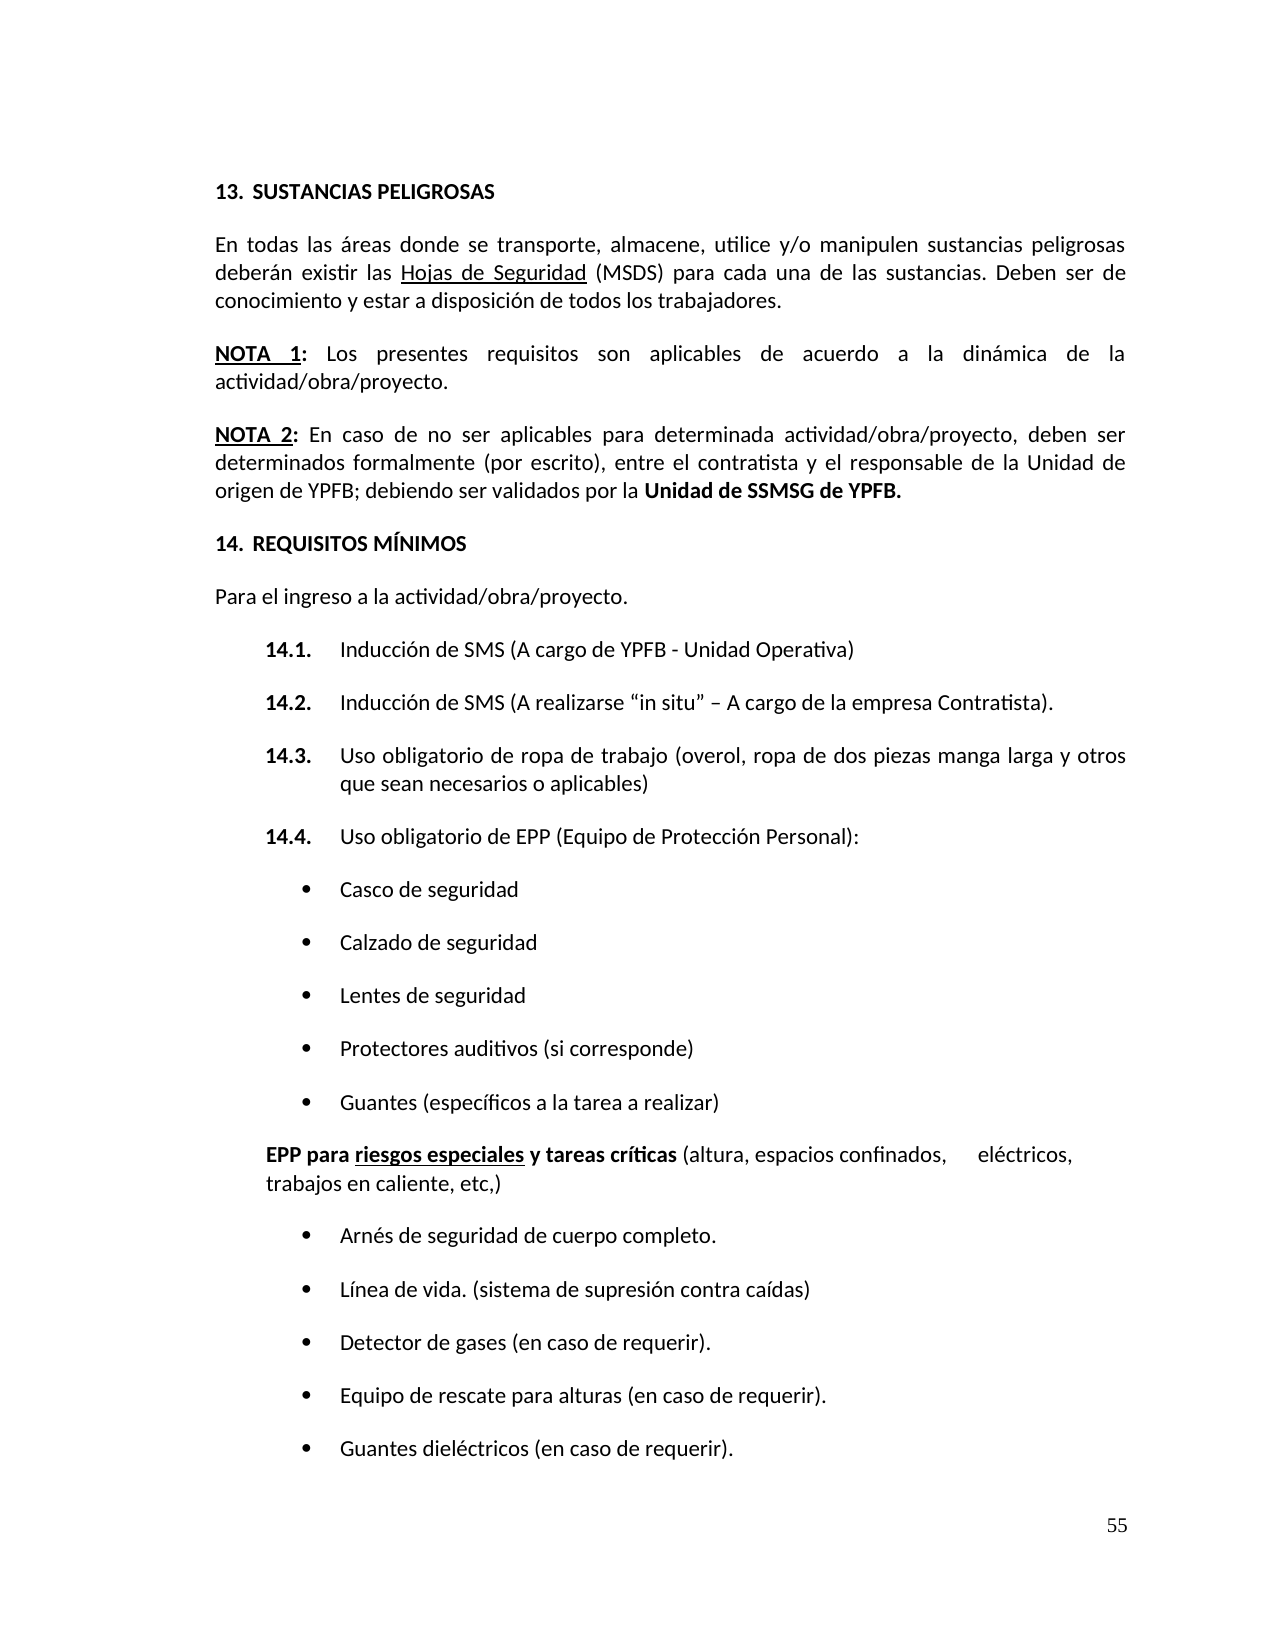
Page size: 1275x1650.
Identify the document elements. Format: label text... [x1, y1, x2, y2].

list Inducción de SMS (A cargo de YPFB - Unidad Operativa) [265, 635, 1127, 663]
text NOTA 2: En caso de no ser aplicables para determinada actividad/obra/proyecto, deben ser determinados formalmente (por escrito), entre el contratista y el responsable de la Unidad de origen de YPFB; debiendo ser validados por la Unidad de SSMSG de YPFB. [215, 420, 1127, 504]
list Calzado de seguridad [302, 928, 1127, 957]
list Detector de gases (en caso de requerir). [302, 1328, 1127, 1356]
list Casco de seguridad [302, 876, 1127, 903]
text Para el ingreso a la actividad/obra/proyecto. [215, 582, 1127, 610]
list Guantes (específicos a la tarea a realizar) [302, 1088, 1127, 1116]
text En todas las áreas donde se transporte, almacene, utilice y/o manipulen sustancias peligrosas deberán existir las Hojas de Seguridad (MSDS) para cada una de las sustancias. Deben ser de conocimiento y estar a disposición de todos los trabajadores. [215, 230, 1127, 314]
list Equipo de rescate para alturas (en caso de requerir). [302, 1381, 1127, 1409]
list Línea de vida. (sistema de supresión contra caídas) [302, 1275, 1127, 1303]
text NOTA 1: Los presentes requisitos son aplicables de acuerdo a la dinámica de la actividad/obra/proyecto. [215, 339, 1127, 395]
list REQUISITOS MÍNIMOS [215, 529, 1127, 557]
list Arnés de seguridad de cuerpo completo. [302, 1222, 1127, 1250]
list Protectores auditivos (si corresponde) [302, 1034, 1127, 1063]
list Guantes dieléctricos (en caso de requerir). [302, 1434, 1127, 1462]
list Inducción de SMS (A realizarse “in situ” – A cargo de la empresa Contratista). [265, 688, 1127, 716]
text EPP para riesgos especiales y tareas críticas (altura, espacios confinados, eléctricos, trabajos en caliente, etc,) [266, 1141, 1127, 1197]
list Uso obligatorio de ropa de trabajo (overol, ropa de dos piezas manga larga y otros que sean necesarios o aplicables) [265, 741, 1127, 797]
list Lentes de seguridad [302, 982, 1127, 1009]
list SUSTANCIAS PELIGROSAS [215, 177, 1127, 205]
list Uso obligatorio de EPP (Equipo de Protección Personal): [265, 822, 1127, 851]
